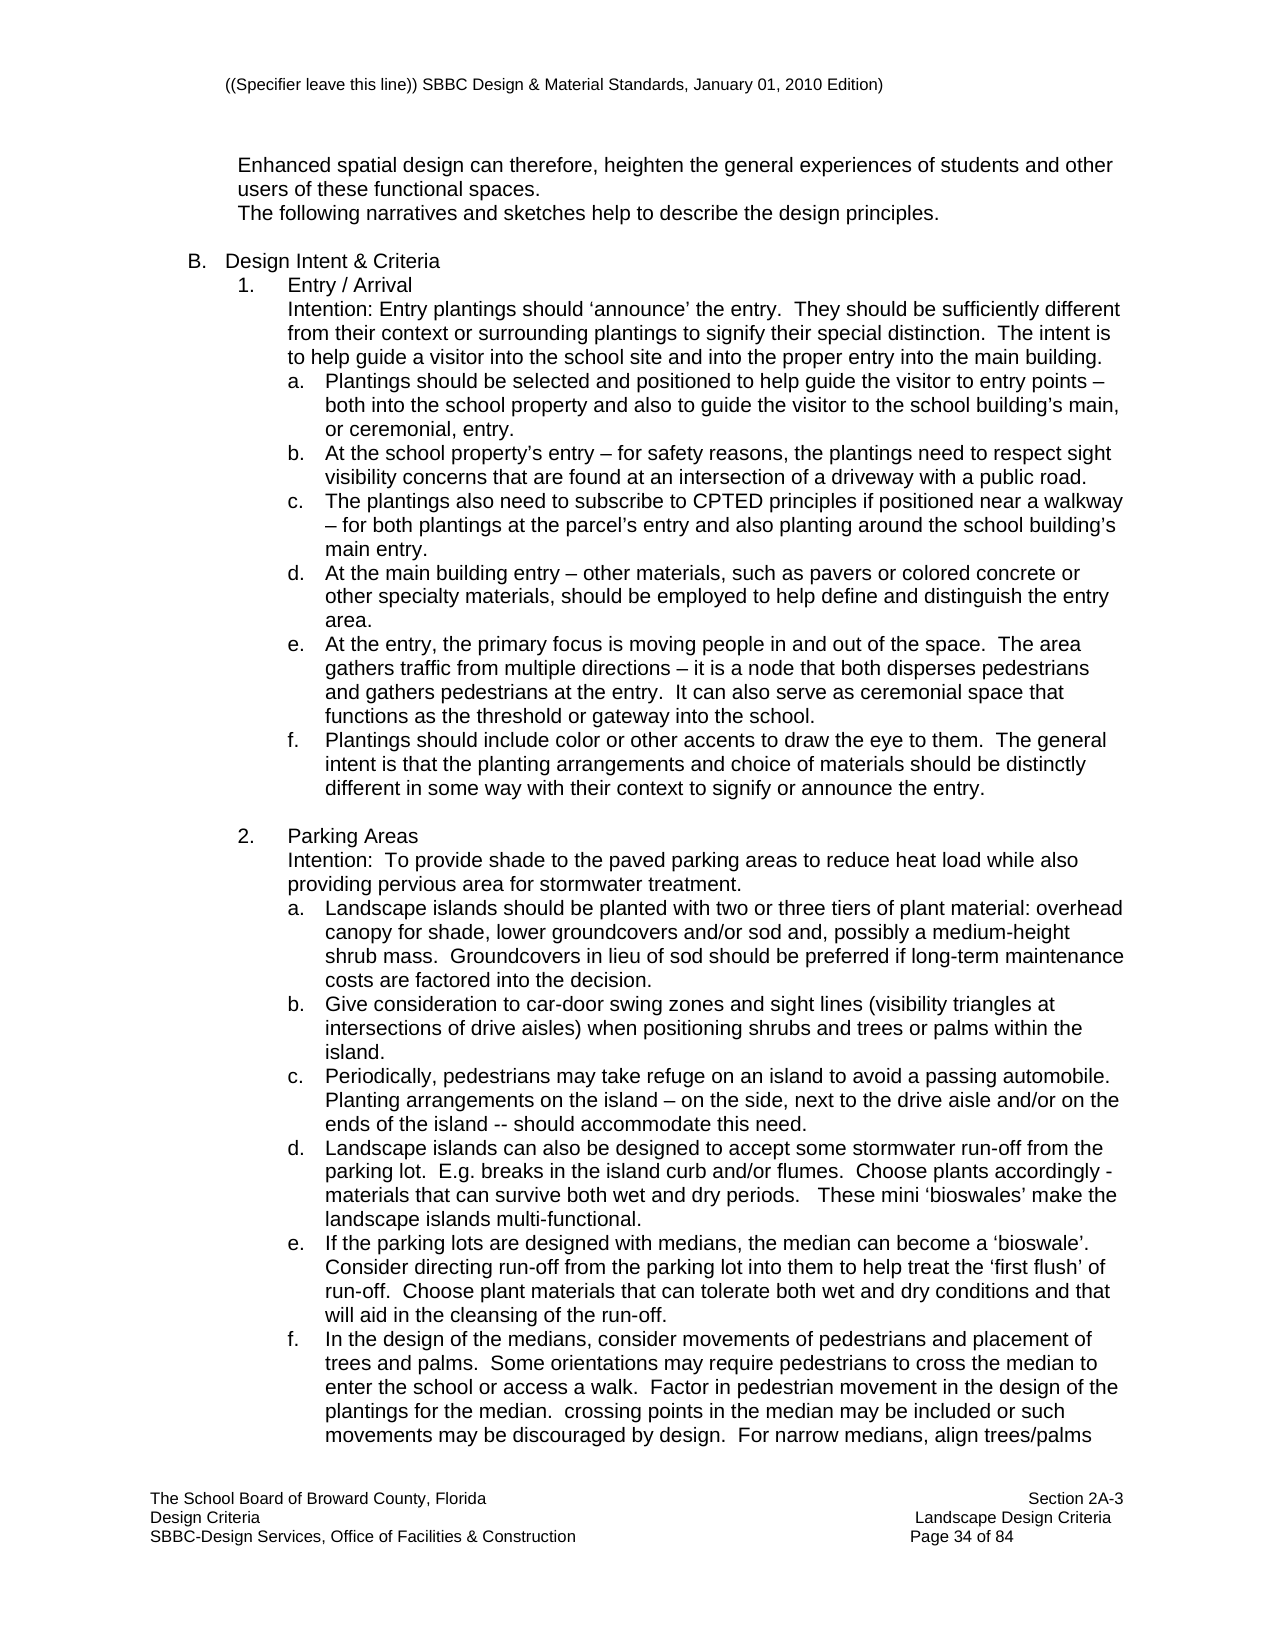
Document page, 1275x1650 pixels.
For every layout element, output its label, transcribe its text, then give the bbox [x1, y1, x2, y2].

list The plantings also need to subscribe to CPTED principles if positioned near a walkway – for both plantings at the parcel’s entry and also planting around the school building’s main entry. [287, 488, 1125, 560]
text Intention: To provide shade to the paved parking areas to reduce heat load while also providing pervious area for stormwater treatment. [287, 848, 1125, 896]
list Entry / Arrival [237, 273, 1125, 297]
list Plantings should be selected and positioned to help guide the visitor to entry points – both into the school property and also to guide the visitor to the school building’s main, or ceremonial, entry. [287, 369, 1125, 441]
text Intention: Entry plantings should ‘announce’ the entry. They should be sufficiently different from their context or surrounding plantings to signify their special distinction. The intent is to help guide a visitor into the school site and into the proper entry into the main building. [287, 297, 1125, 369]
list Give consideration to car-door swing zones and sight lines (visibility triangles at intersections of drive aisles) when positioning shrubs and trees or palms within the island. [287, 992, 1125, 1063]
list If the parking lots are designed with medians, the median can become a ‘bioswale’. Consider directing run-off from the parking lot into them to help treat the ‘first flush’ of run-off. Choose plant materials that can tolerate both wet and dry conditions and that will aid in the cleansing of the run-off. [287, 1231, 1125, 1327]
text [237, 153, 1125, 201]
list Plantings should include color or other accents to draw the eye to them. The general intent is that the planting arrangements and choice of materials should be distinctly different in some way with their context to signify or announce the entry. [287, 728, 1125, 800]
list At the school property’s entry – for safety reasons, the plantings need to respect sight visibility concerns that are found at an intersection of a driveway with a public road. [287, 441, 1125, 488]
list At the entry, the primary focus is moving people in and out of the space. The area gathers traffic from multiple directions – it is a node that both disperses pedestrians and gathers pedestrians at the entry. It can also serve as ceremonial space that functions as the threshold or gateway into the school. [287, 632, 1125, 728]
text The following narratives and sketches help to describe the design principles. [237, 201, 1125, 225]
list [287, 1327, 1125, 1447]
list Landscape islands should be planted with two or three tiers of plant material: overhead canopy for shade, lower groundcovers and/or sod and, possibly a medium-height shrub mass. Groundcovers in lieu of sod should be preferred if long-term maintenance costs are factored into the decision. [287, 896, 1125, 992]
list At the main building entry – other materials, such as pavers or colored concrete or other specialty materials, should be employed to help define and distinguish the entry area. [287, 560, 1125, 632]
list Periodically, pedestrians may take refuge on an island to avoid a passing automobile. Planting arrangements on the island – on the side, next to the drive aisle and/or on the ends of the island -- should accommodate this need. [287, 1063, 1125, 1135]
list Design Intent & Criteria [187, 249, 1125, 273]
list Landscape islands can also be designed to accept some stormwater run-off from the parking lot. E.g. breaks in the island curb and/or flumes. Choose plants accordingly - materials that can survive both wet and dry periods. These mini ‘bioswales’ make the landscape islands multi-functional. [287, 1135, 1125, 1231]
list Parking Areas [237, 824, 1125, 848]
